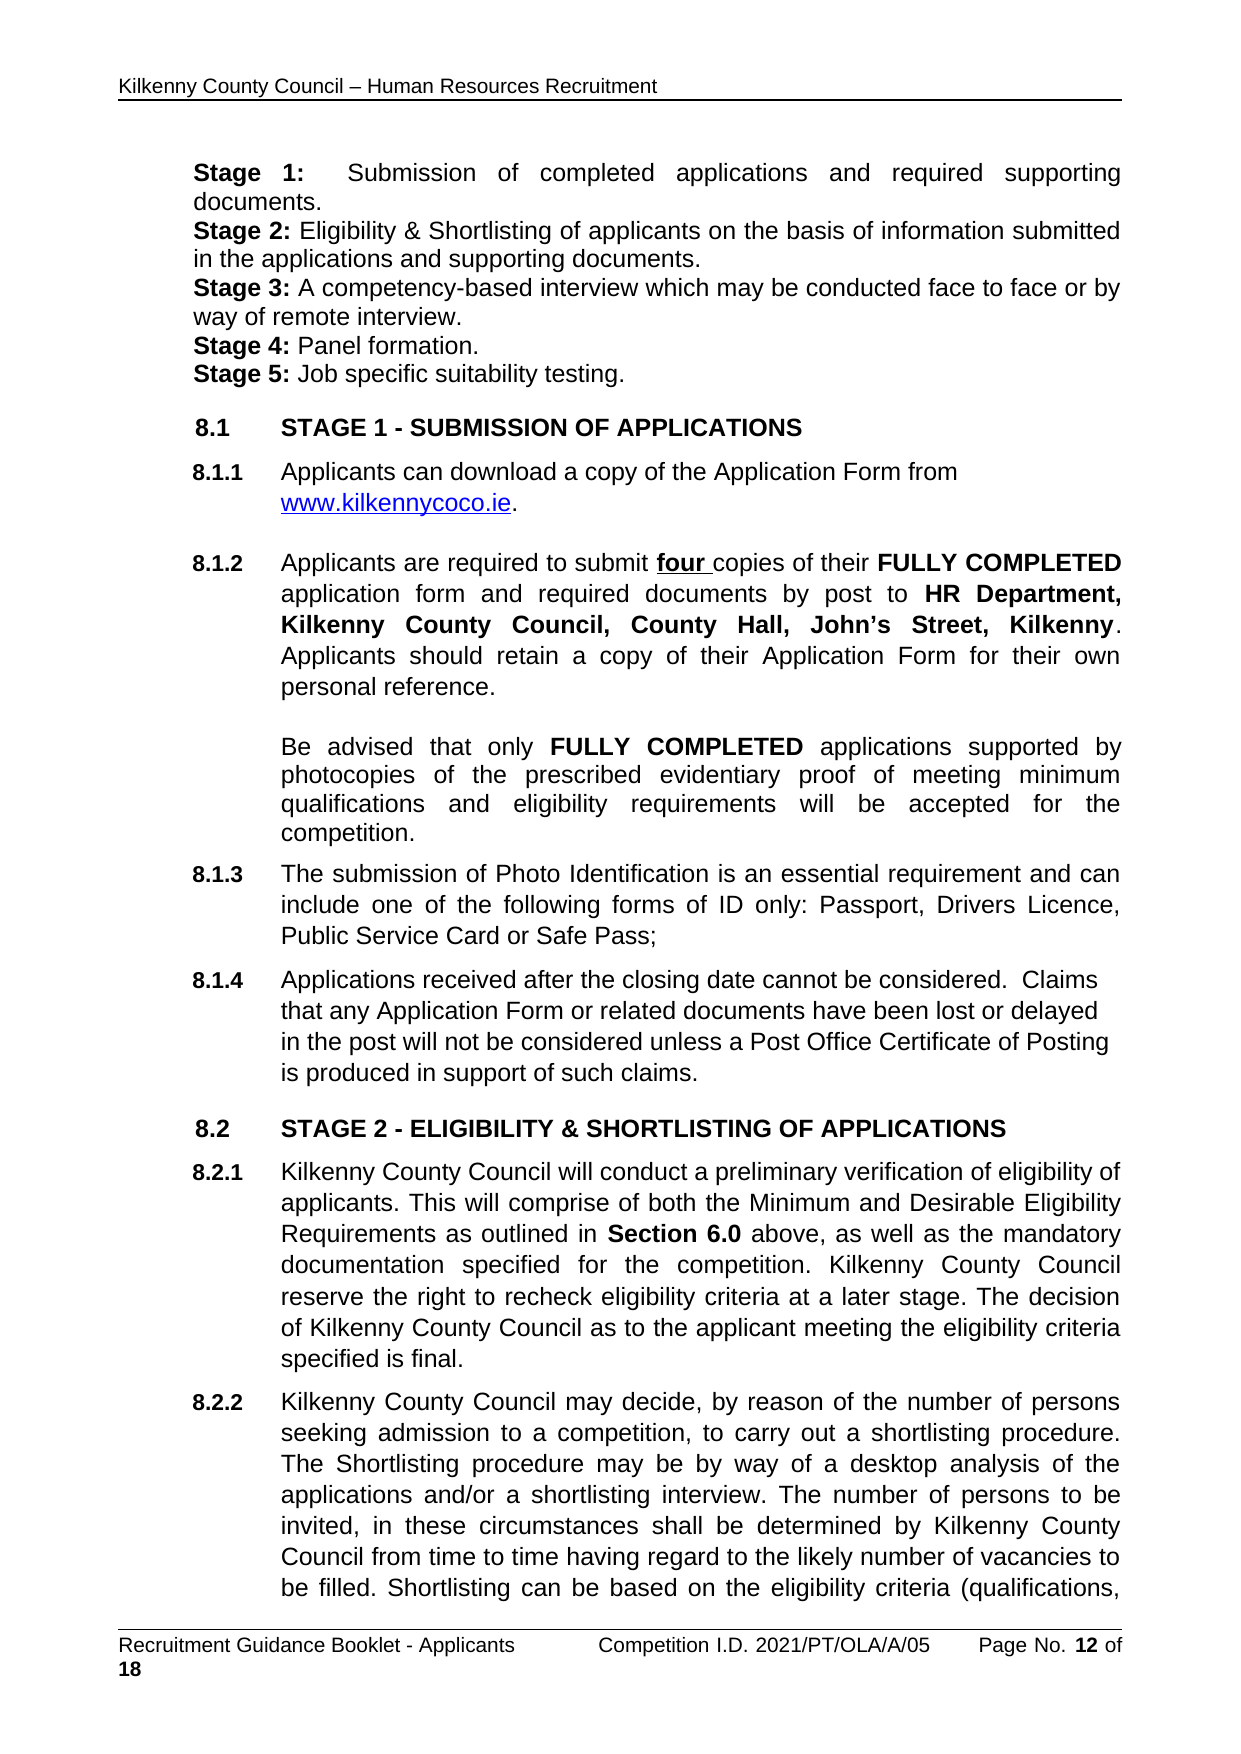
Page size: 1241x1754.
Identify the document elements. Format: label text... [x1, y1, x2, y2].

text Stage 2: Eligibility & Shortlisting of applicants on the basis of information submitted in the applications and supporting documents. [193, 216, 1122, 273]
text Stage 3: A competency-based interview which may be conducted face to face or by way of remote interview. [193, 273, 1122, 331]
text Stage 2 - Eligibility & Shortlisting Of Applications [195, 1114, 1122, 1142]
text Applications received after the closing date cannot be considered. Claims that any Application Form or related documents have been lost or delayed in the post will not be considered unless a Post Office Certificate of Posting is produced in support of such claims. [192, 964, 1122, 1086]
text The submission of Photo Identification is an essential requirement and can include one of the following forms of ID only: Passport, Drivers Licence, Public Service Card or Safe Pass; [192, 859, 1122, 950]
text Kilkenny County Council will conduct a preliminary verification of eligibility of applicants. This will comprise of both the Minimum and Desirable Eligibility Requirements as outlined in Section 6.0 above, as well as the mandatory documentation specified for the competition. Kilkenny County Council reserve the right to recheck eligibility criteria at a later stage. The decision of Kilkenny County Council as to the applicant meeting the eligibility criteria specified is final. [192, 1157, 1122, 1372]
text Stage 4: Panel formation. [193, 331, 1122, 359]
text Be advised that only FULLY COMPLETED applications supported by photocopies of the prescribed evidentiary proof of meeting minimum qualifications and eligibility requirements will be accepted for the competition. [281, 731, 1122, 846]
text Applicants can download a copy of the Application Form from www.kilkennycoco.ie. [192, 457, 1122, 516]
text Stage 1: Submission of completed applications and required supporting documents. [193, 158, 1122, 216]
text Stage 1 - Submission of Applications [195, 413, 1122, 442]
text Applicants are required to submit four copies of their FULLY COMPLETED application form and required documents by post to HR Department, Kilkenny County Council, County Hall, John’s Street, Kilkenny. Applicants should retain a copy of their Application Form for their own personal reference. [192, 547, 1122, 700]
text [192, 1387, 1122, 1602]
text Stage 5: Job specific suitability testing. [193, 359, 1122, 388]
